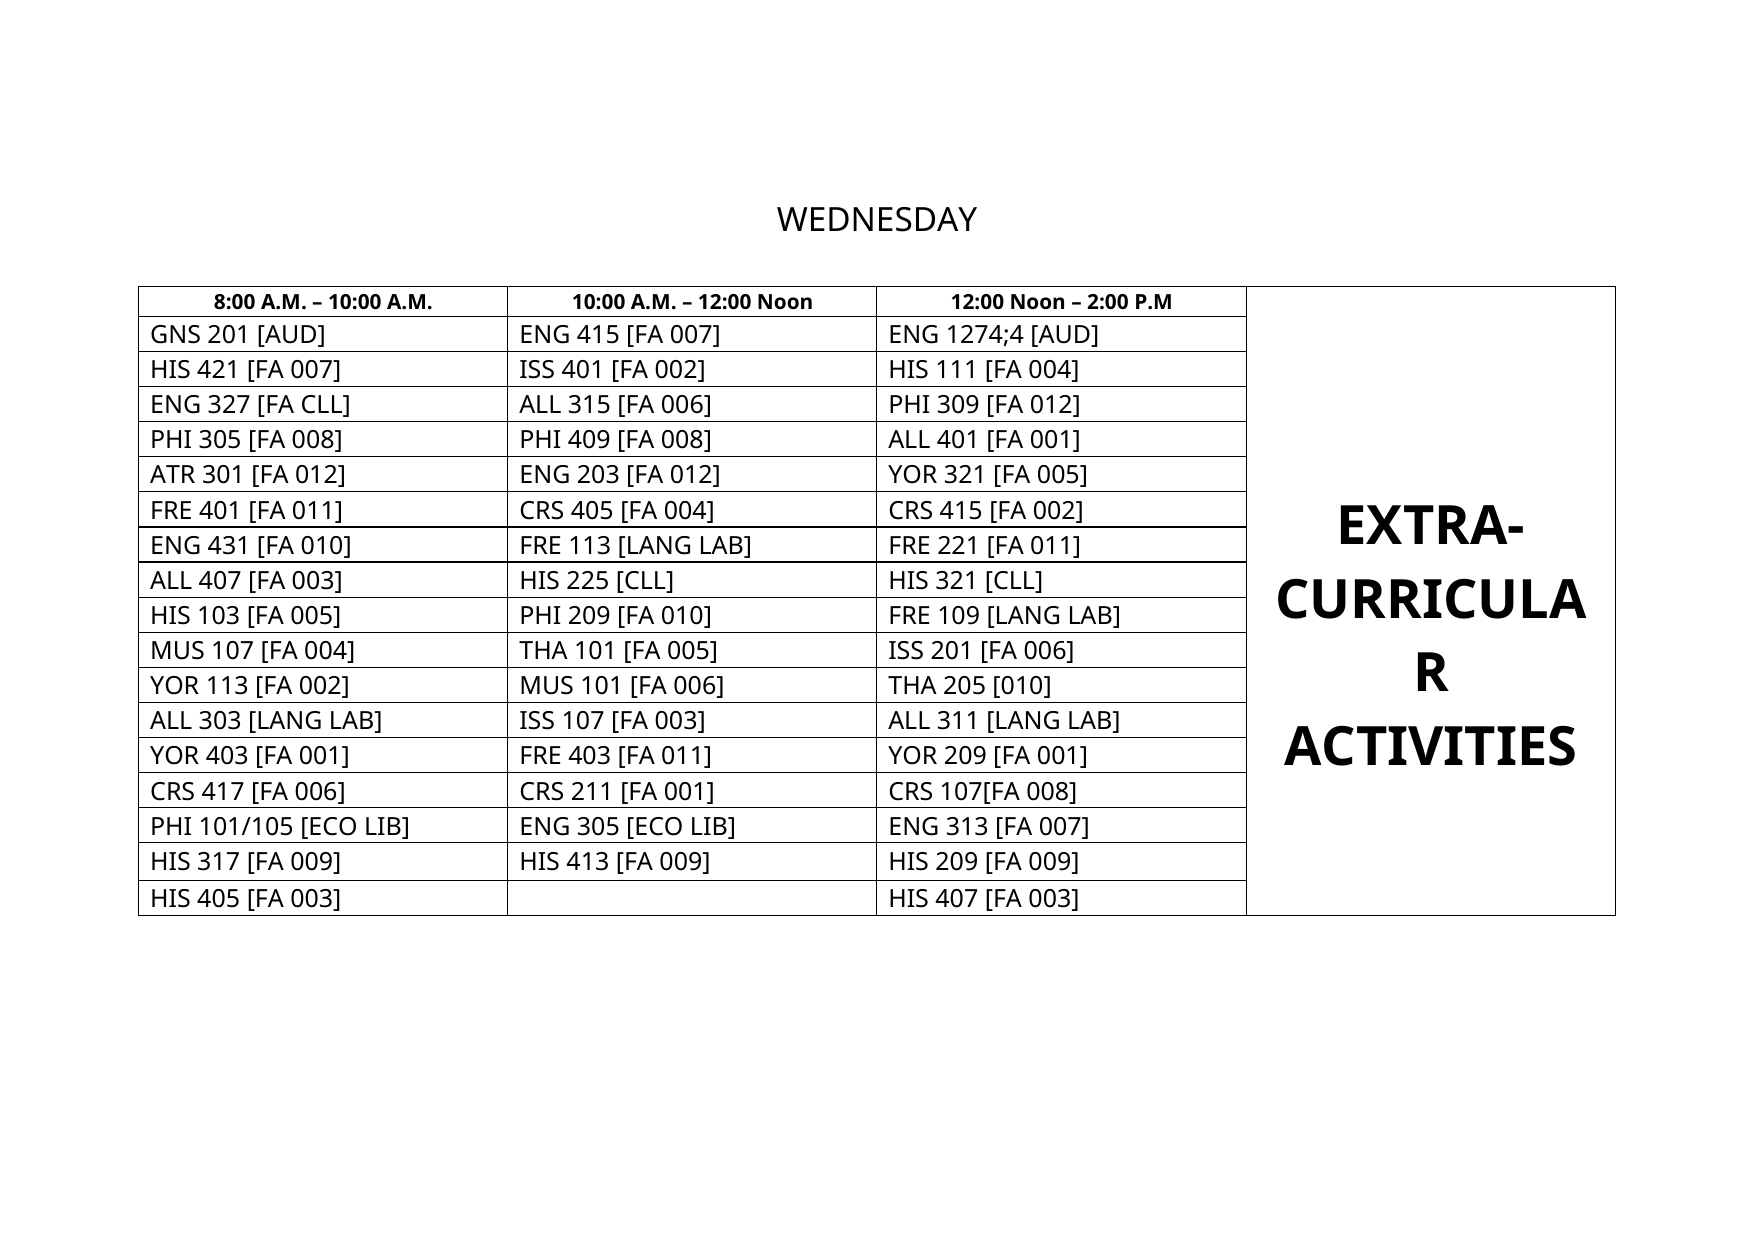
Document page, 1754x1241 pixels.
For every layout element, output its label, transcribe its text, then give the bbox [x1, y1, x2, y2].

table_cell YOR 403 [FA 001] [139, 738, 507, 772]
table_cell HIS 321 [CLL] [877, 563, 1246, 597]
table_cell YOR 113 [FA 002] [139, 668, 507, 702]
table_cell PHI 101/105 [ECO LIB] [139, 808, 507, 842]
table_cell PHI 409 [FA 008] [508, 422, 876, 456]
table_cell ALL 303 [LANG LAB] [139, 703, 507, 737]
table_cell ENG 1274;4 [AUD] [877, 317, 1246, 351]
table_cell GNS 201 [AUD] [139, 317, 507, 351]
table_cell HIS 413 [FA 009] [508, 843, 876, 879]
table_cell HIS 407 [FA 003] [877, 881, 1246, 914]
table_cell [508, 881, 876, 914]
table_cell ENG 305 [ECO LIB] [508, 808, 876, 842]
table_cell MUS 107 [FA 004] [139, 633, 507, 667]
table_cell YOR 209 [FA 001] [877, 738, 1246, 772]
table_cell ALL 407 [FA 003] [139, 563, 507, 597]
table_cell CRS 415 [FA 002] [877, 492, 1246, 526]
table_cell HIS 209 [FA 009] [877, 843, 1246, 879]
table_cell HIS 405 [FA 003] [139, 881, 507, 914]
table_header 10:00 A.M. – 12:00 Noon [508, 287, 876, 316]
table_cell HIS 317 [FA 009] [139, 843, 507, 879]
table_cell THA 101 [FA 005] [508, 633, 876, 667]
table_cell ATR 301 [FA 012] [139, 457, 507, 491]
table_cell CRS 405 [FA 004] [508, 492, 876, 526]
table_cell MUS 101 [FA 006] [508, 668, 876, 702]
table_cell ENG 313 [FA 007] [877, 808, 1246, 842]
table_cell HIS 225 [CLL] [508, 563, 876, 597]
table_cell ENG 327 [FA CLL] [139, 387, 507, 421]
table_cell FRE 109 [LANG LAB] [877, 598, 1246, 632]
table_header 8:00 A.M. – 10:00 A.M. [139, 287, 507, 316]
table_cell ISS 201 [FA 006] [877, 633, 1246, 667]
table_cell ALL 401 [FA 001] [877, 422, 1246, 456]
table_cell HIS 111 [FA 004] [877, 352, 1246, 386]
table_cell YOR 321 [FA 005] [877, 457, 1246, 491]
table_cell FRE 221 [FA 011] [877, 528, 1246, 561]
table_cell CRS 107[FA 008] [877, 773, 1246, 807]
table_cell HIS 421 [FA 007] [139, 352, 507, 386]
table_cell FRE 113 [LANG LAB] [508, 528, 876, 561]
table_cell ISS 107 [FA 003] [508, 703, 876, 737]
table_header 12:00 Noon – 2:00 P.M [877, 287, 1246, 316]
table_cell FRE 401 [FA 011] [139, 492, 507, 526]
table_cell HIS 103 [FA 005] [139, 598, 507, 632]
table_cell CRS 211 [FA 001] [508, 773, 876, 807]
table_cell CRS 417 [FA 006] [139, 773, 507, 807]
table_cell PHI 309 [FA 012] [877, 387, 1246, 421]
table_cell FRE 403 [FA 011] [508, 738, 876, 772]
table_cell ISS 401 [FA 002] [508, 352, 876, 386]
table_cell ALL 311 [LANG LAB] [877, 703, 1246, 737]
table_cell ENG 415 [FA 007] [508, 317, 876, 351]
table_cell ALL 315 [FA 006] [508, 387, 876, 421]
table_cell PHI 209 [FA 010] [508, 598, 876, 632]
table_cell PHI 305 [FA 008] [139, 422, 507, 456]
table_cell THA 205 [010] [877, 668, 1246, 702]
table_cell ENG 431 [FA 010] [139, 528, 507, 561]
table_cell ENG 203 [FA 012] [508, 457, 876, 491]
text WEDNESDAY [150, 195, 1604, 241]
table_header EXTRA-CURRICULAR ACTIVITIES [1247, 287, 1615, 914]
